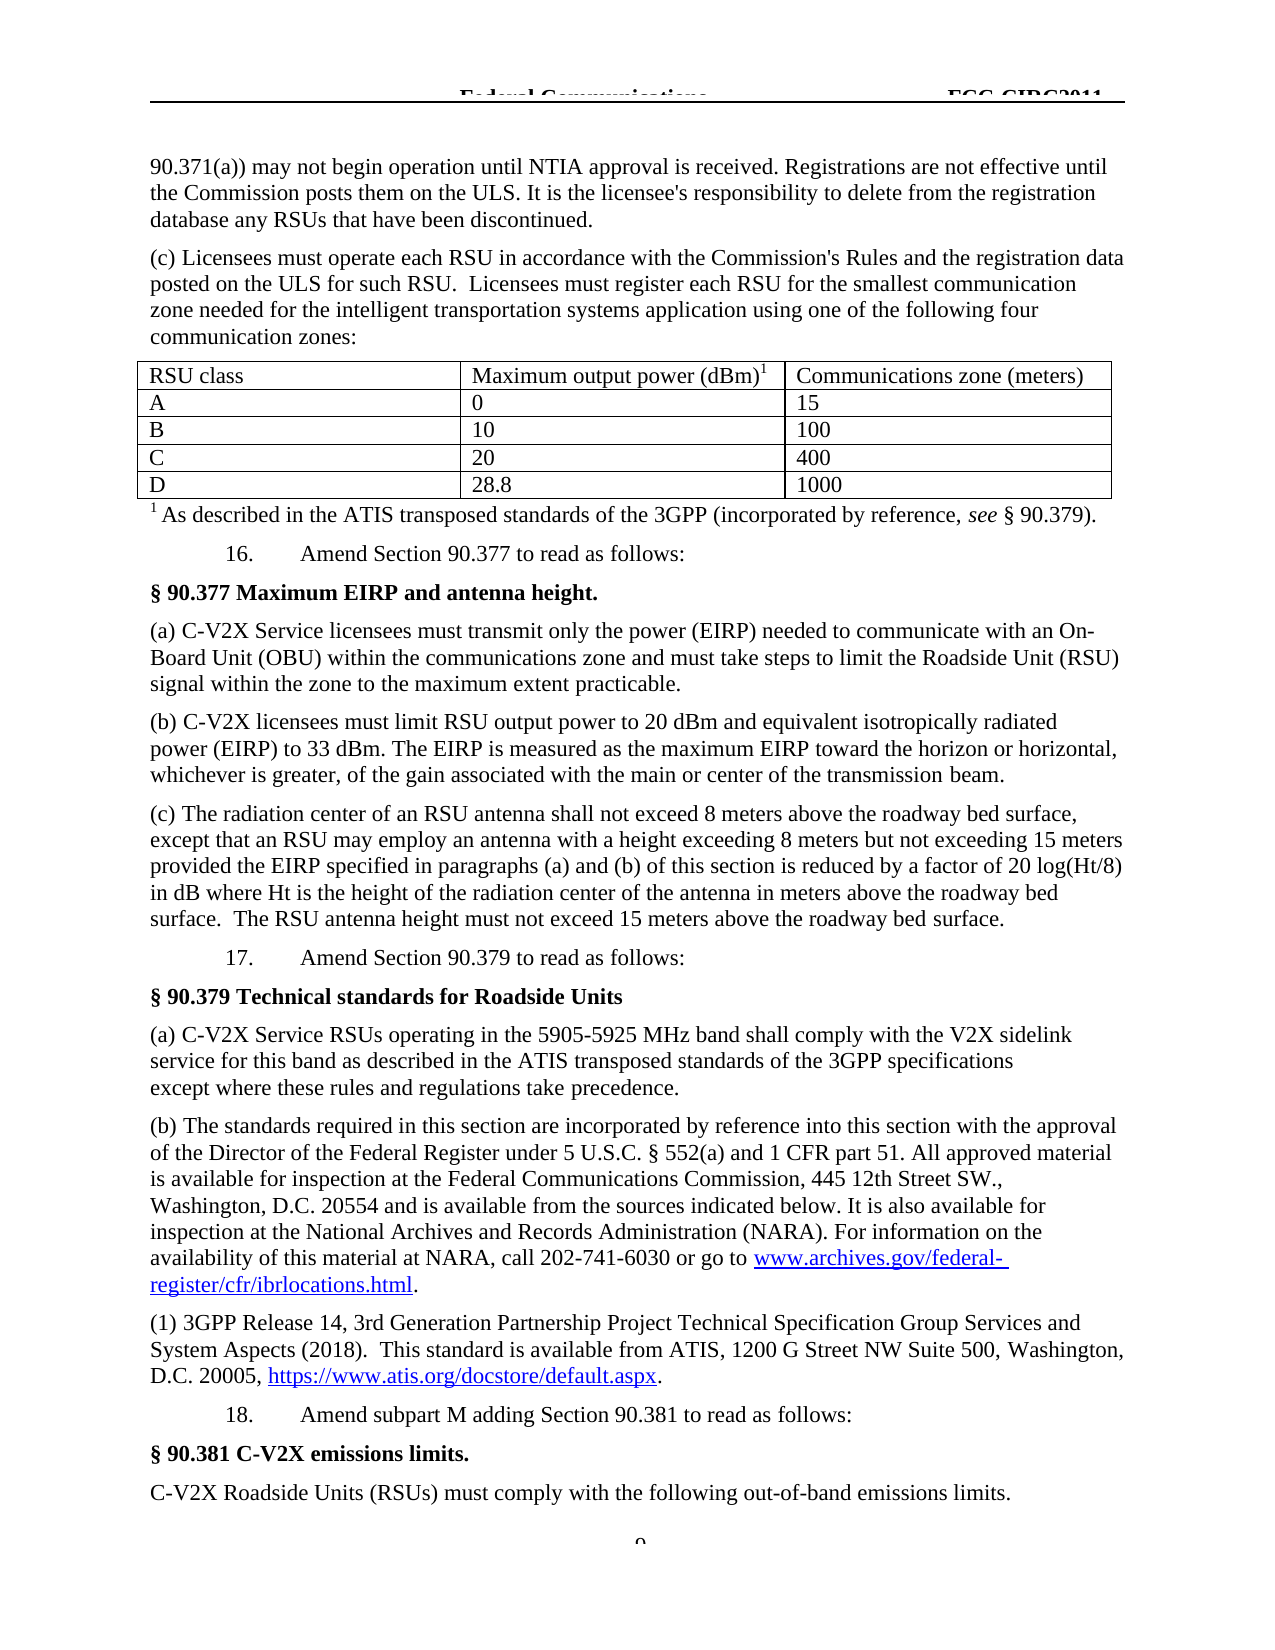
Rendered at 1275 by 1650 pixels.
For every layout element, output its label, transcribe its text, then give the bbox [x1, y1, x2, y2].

subtitle § 90.381 C-V2X emissions limits. [150, 1440, 1137, 1466]
text C-V2X Roadside Units (RSUs) must comply with the following out-of-band emissions limits. [150, 1479, 1137, 1505]
table_header Maximum output power (dBm)1 [461, 362, 784, 389]
table_cell C [138, 445, 460, 471]
list C-V2X Service RSUs operating in the 5905-5925 MHz band shall comply with the V2X sidelink service for this band as described in the ATIS transposed standards of the 3GPP specifications except where these rules and regulations take precedence. [150, 1021, 1080, 1100]
subtitle § 90.377 Maximum EIRP and antenna height. [150, 579, 1137, 605]
table_header RSU class [138, 362, 460, 389]
table_cell 15 [786, 390, 1111, 416]
list C-V2X licensees must limit RSU output power to 20 dBm and equivalent isotropically radiated power (EIRP) to 33 dBm. The EIRP is measured as the maximum EIRP toward the horizon or horizontal, whichever is greater, of the gain associated with the main or center of the transmission beam. [150, 708, 1121, 787]
list Amend Section 90.377 to read as follows: [225, 540, 1137, 566]
list 3GPP Release 14, 3rd Generation Partnership Project Technical Specification Group Services and System Aspects (2018). This standard is available from ATIS, 1200 G Street NW Suite 500, Washington, [150, 1309, 1124, 1362]
table_cell B [138, 417, 460, 443]
text D.C. 20005, https://www.atis.org/docstore/default.aspx. [150, 1362, 1137, 1388]
list Amend subpart M adding Section 90.381 to read as follows: [139, 1401, 1137, 1427]
table_header Communications zone (meters) [786, 362, 1111, 389]
table_cell 1000 [786, 472, 1111, 498]
list Amend Section 90.379 to read as follows: [225, 944, 1137, 970]
table_cell 28.8 [461, 472, 784, 498]
list The radiation center of an RSU antenna shall not exceed 8 meters above the roadway bed surface, except that an RSU may employ an antenna with a height exceeding 8 meters but not exceeding 15 meters provided the EIRP specified in paragraphs (a) and (b) of this section is reduced by a factor of 20 log(Ht/8) in dB where Ht is the height of the radiation center of the antenna in meters above the roadway bed surface. The RSU antenna height must not exceed 15 meters above the roadway bed surface. [150, 800, 1124, 931]
table_cell A [138, 390, 460, 416]
table_cell D [138, 472, 460, 498]
subtitle § 90.379 Technical standards for Roadside Units [150, 983, 1137, 1009]
table_cell 100 [786, 417, 1111, 443]
table_cell 10 [461, 417, 784, 443]
table_cell 400 [786, 445, 1111, 471]
list The standards required in this section are incorporated by reference into this section with the approval of the Director of the Federal Register under 5 U.S.C. § 552(a) and 1 CFR part 51. All approved material is available for inspection at the Federal Communications Commission, 445 12th Street SW., Washington, D.C. 20554 and is available from the sources indicated below. It is also available for inspection at the National Archives and Records Administration (NARA). For information on the availability of this material at NARA, call 202-741-6030 or go to www.archives.gov/federal- register/cfr/ibrlocations.html. [150, 1113, 1119, 1297]
text 1 As described in the ATIS transposed standards of the 3GPP (incorporated by reference, see § 90.379). [150, 499, 1137, 527]
table_cell 20 [461, 445, 784, 471]
text 90.371(a)) may not begin operation until NTIA approval is received. Registrations are not effective until the Commission posts them on the ULS. It is the licensee's responsibility to delete from the registration database any RSUs that have been discontinued. [150, 153, 1121, 232]
list C-V2X Service licensees must transmit only the power (EIRP) needed to communicate with an On- Board Unit (OBU) within the communications zone and must take steps to limit the Roadside Unit (RSU) signal within the zone to the maximum extent practicable. [150, 617, 1120, 696]
list Licensees must operate each RSU in accordance with the Commission's Rules and the registration data posted on the ULS for such RSU. Licensees must register each RSU for the smallest communication zone needed for the intelligent transportation systems application using one of the following four communication zones: [150, 244, 1125, 349]
table_cell 0 [461, 390, 784, 416]
